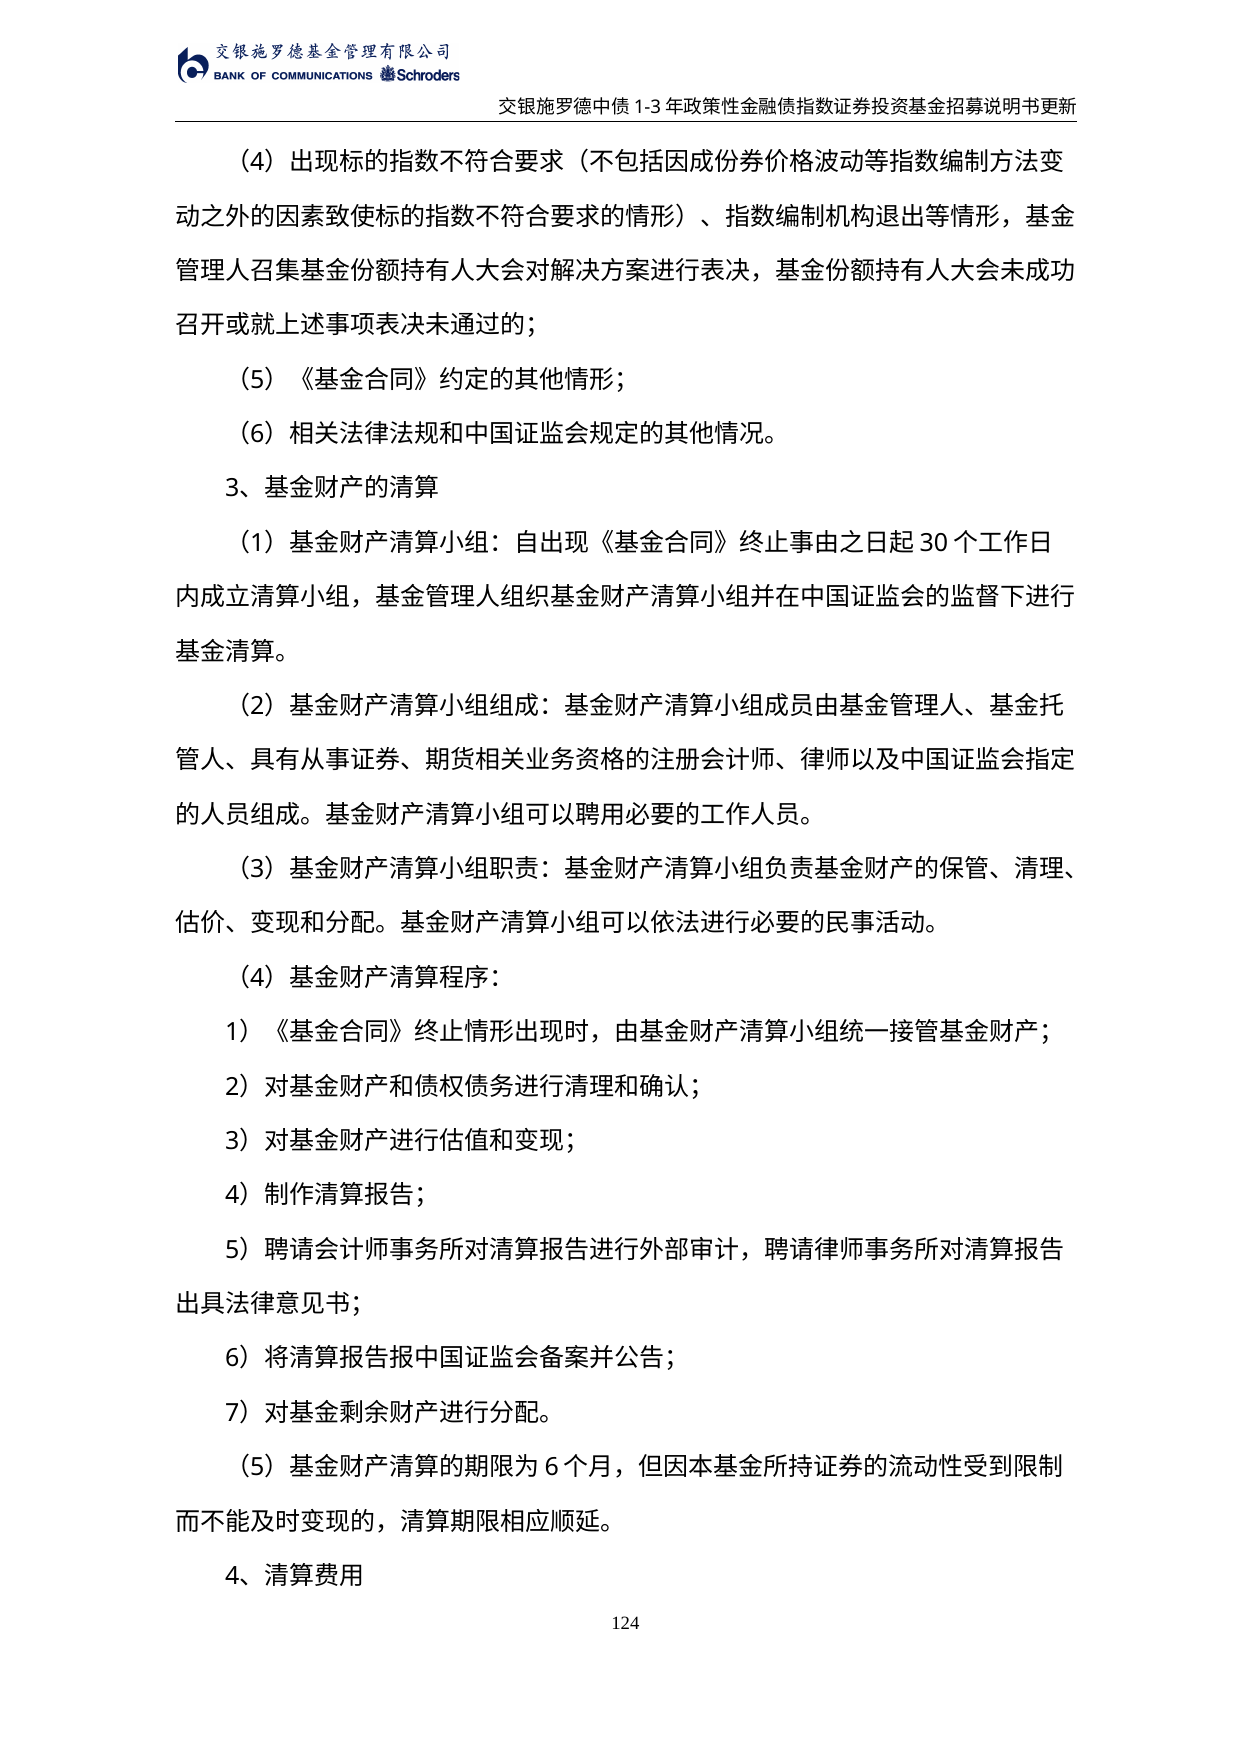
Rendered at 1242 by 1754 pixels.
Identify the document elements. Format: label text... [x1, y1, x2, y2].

text 7）对基金剩余财产进行分配。 [175, 1392, 1077, 1428]
text 3、基金财产的清算 [175, 468, 1077, 504]
text 6）将清算报告报中国证监会备案并公告； [175, 1338, 1077, 1374]
text （4）出现标的指数不符合要求（不包括因成份券价格波动等指数编制方法变动之外的因素致使标的指数不符合要求的情形）、指数编制机构退出等情形，基金管理人召集基金份额持有人大会对解决方案进行表决，基金份额持有人大会未成功召开或就上述事项表决未通过的； [175, 142, 1077, 341]
text （5）基金财产清算的期限为6个月，但因本基金所持证券的流动性受到限制而不能及时变现的，清算期限相应顺延。 [175, 1447, 1077, 1537]
text （6）相关法律法规和中国证监会规定的其他情况。 [175, 413, 1077, 450]
text （3）基金财产清算小组职责：基金财产清算小组负责基金财产的保管、清理、估价、变现和分配。基金财产清算小组可以依法进行必要的民事活动。 [175, 848, 1077, 939]
text （2）基金财产清算小组组成：基金财产清算小组成员由基金管理人、基金托管人、具有从事证券、期货相关业务资格的注册会计师、律师以及中国证监会指定的人员组成。基金财产清算小组可以聘用必要的工作人员。 [175, 685, 1077, 830]
text （5）《基金合同》约定的其他情形； [175, 359, 1077, 395]
text （4）基金财产清算程序： [175, 957, 1077, 993]
picture [178, 43, 460, 83]
text 3）对基金财产进行估值和变现； [175, 1120, 1077, 1157]
text 5）聘请会计师事务所对清算报告进行外部审计，聘请律师事务所对清算报告出具法律意见书； [175, 1229, 1077, 1320]
text 4、清算费用 [175, 1555, 1077, 1592]
text 1）《基金合同》终止情形出现时，由基金财产清算小组统一接管基金财产； [175, 1012, 1077, 1048]
text （1）基金财产清算小组：自出现《基金合同》终止事由之日起30个工作日内成立清算小组，基金管理人组织基金财产清算小组并在中国证监会的监督下进行基金清算。 [175, 522, 1077, 667]
text 4）制作清算报告； [175, 1175, 1077, 1211]
text 2）对基金财产和债权债务进行清理和确认； [175, 1066, 1077, 1102]
